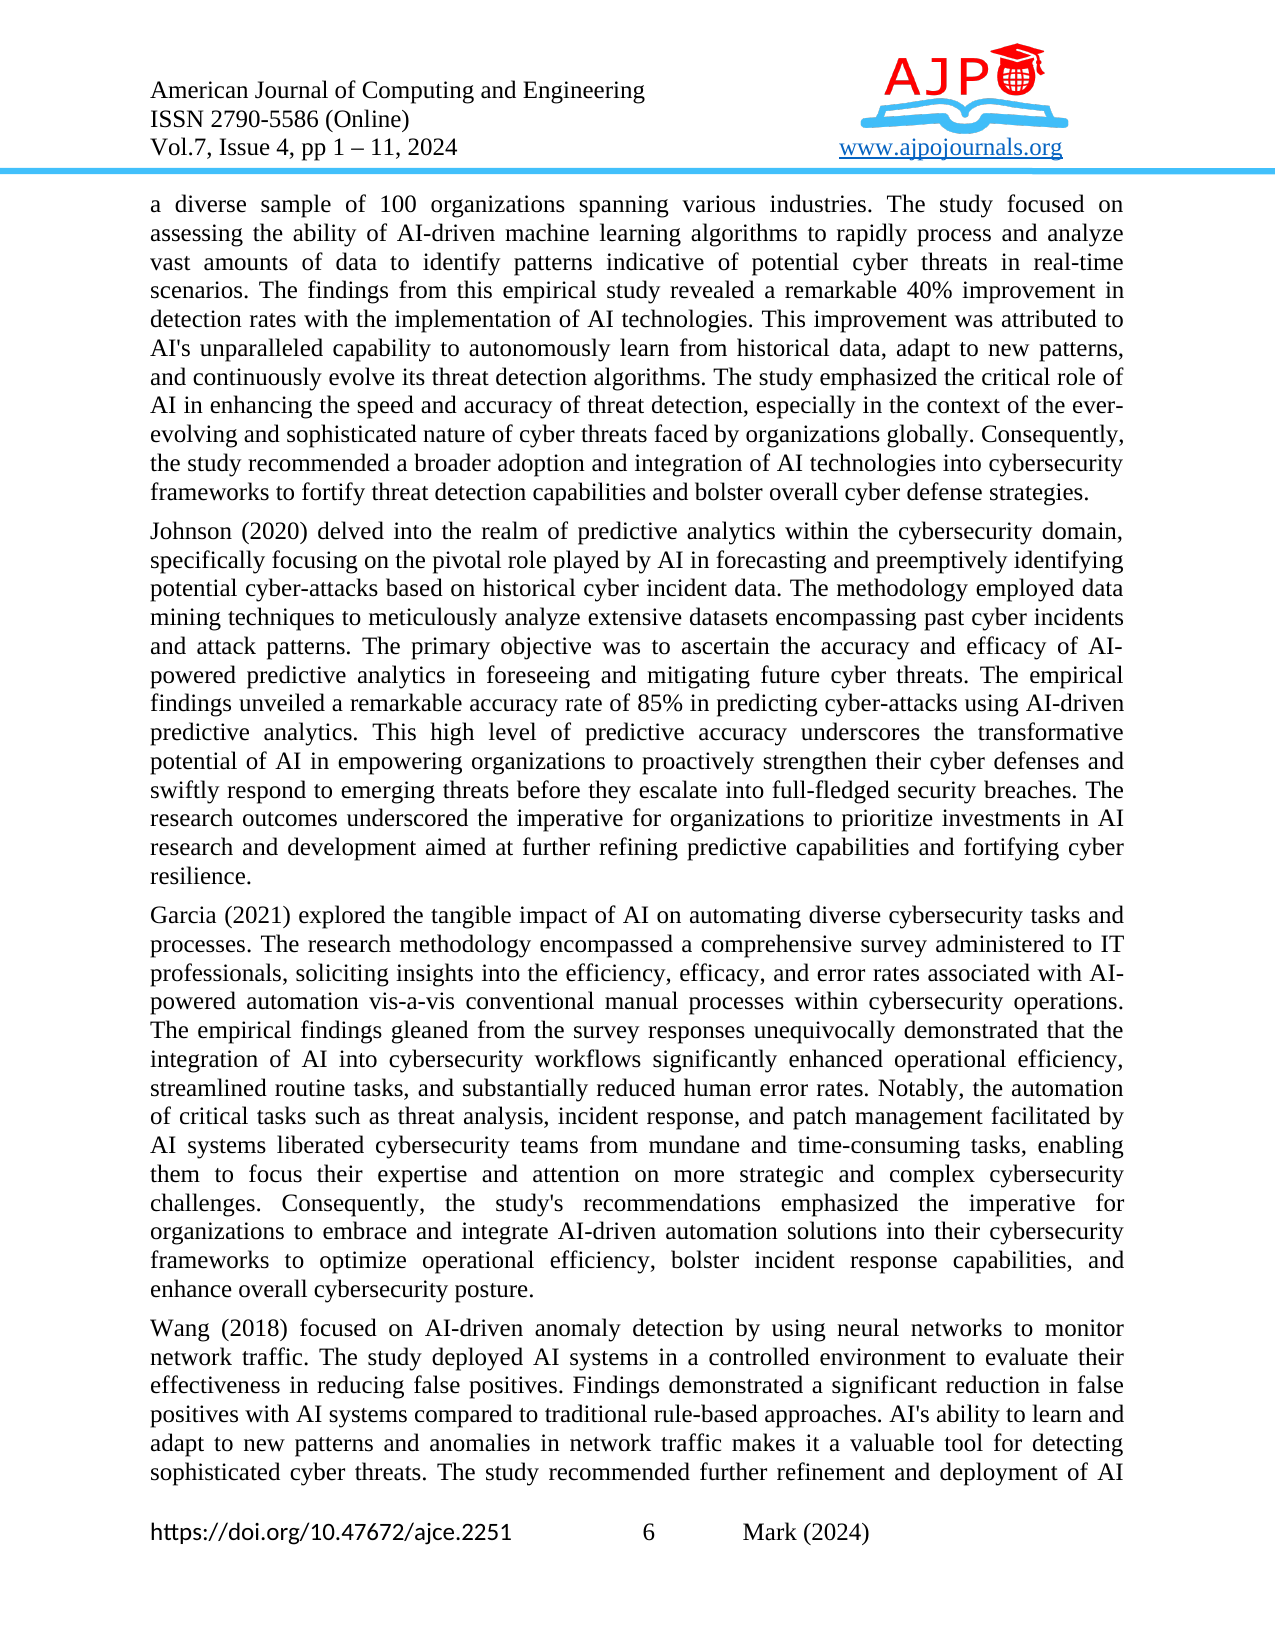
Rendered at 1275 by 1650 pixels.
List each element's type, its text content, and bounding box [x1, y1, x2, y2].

picture [860, 43, 1069, 134]
text Garcia (2021) explored the tangible impact of AI on automating diverse cybersecurity tasks and processes. The research methodology encompassed a comprehensive survey administered to IT professionals, soliciting insights into the efficiency, efficacy, and error rates associated with AI-powered automation vis-a-vis conventional manual processes within cybersecurity operations. The empirical findings gleaned from the survey responses unequivocally demonstrated that the integration of AI into cybersecurity workflows significantly enhanced operational efficiency, streamlined routine tasks, and substantially reduced human error rates. Notably, the automation of critical tasks such as threat analysis, incident response, and patch management facilitated by AI systems liberated cybersecurity teams from mundane and time-consuming tasks, enabling them to focus their expertise and attention on more strategic and complex cybersecurity challenges. Consequently, the study's recommendations emphasized the imperative for organizations to embrace and integrate AI-driven automation solutions into their cybersecurity frameworks to optimize operational efficiency, bolster incident response capabilities, and enhance overall cybersecurity posture. [150, 900, 1125, 1303]
text Johnson (2020) delved into the realm of predictive analytics within the cybersecurity domain, specifically focusing on the pivotal role played by AI in forecasting and preemptively identifying potential cyber-attacks based on historical cyber incident data. The methodology employed data mining techniques to meticulously analyze extensive datasets encompassing past cyber incidents and attack patterns. The primary objective was to ascertain the accuracy and efficacy of AI-powered predictive analytics in foreseeing and mitigating future cyber threats. The empirical findings unveiled a remarkable accuracy rate of 85% in predicting cyber-attacks using AI-driven predictive analytics. This high level of predictive accuracy underscores the transformative potential of AI in empowering organizations to proactively strengthen their cyber defenses and swiftly respond to emerging threats before they escalate into full-fledged security breaches. The research outcomes underscored the imperative for organizations to prioritize investments in AI research and development aimed at further refining predictive capabilities and fortifying cyber resilience. [150, 516, 1125, 890]
